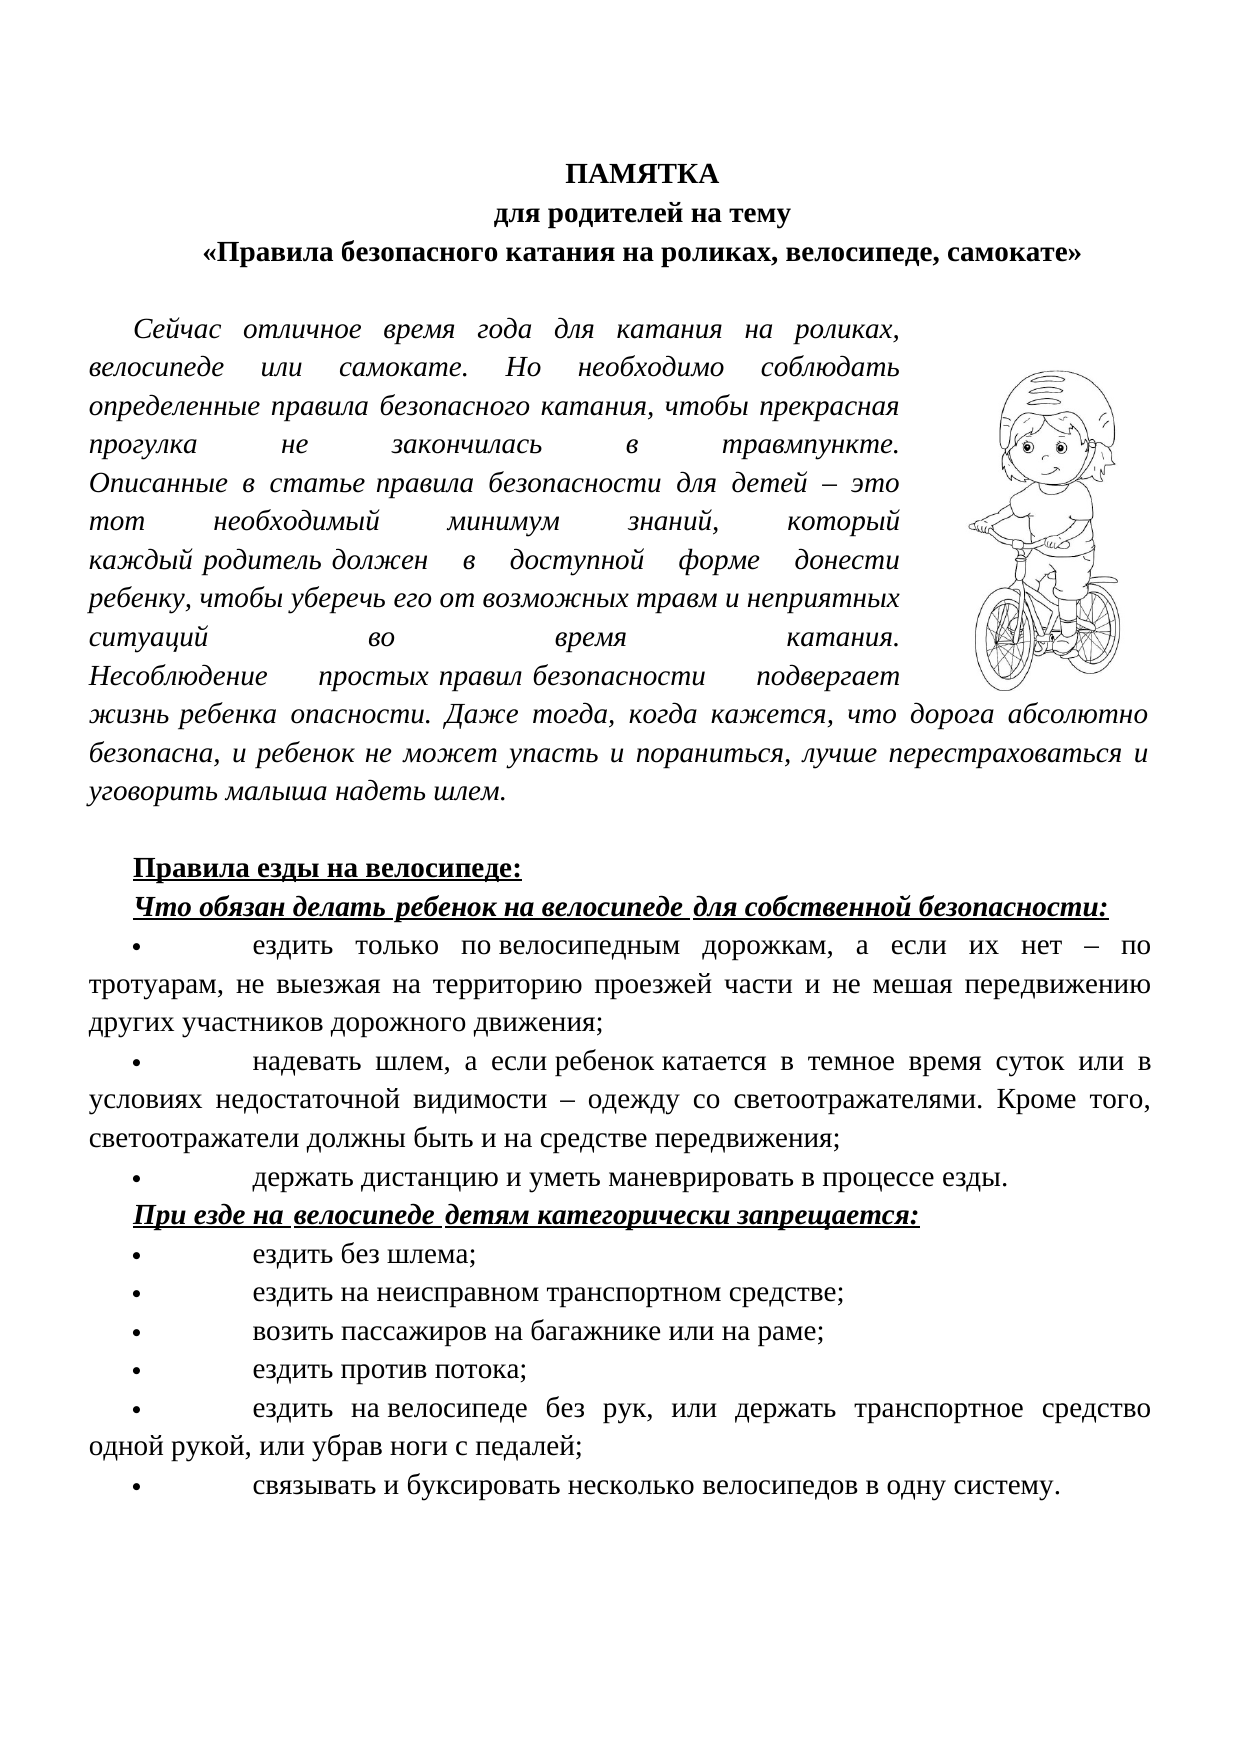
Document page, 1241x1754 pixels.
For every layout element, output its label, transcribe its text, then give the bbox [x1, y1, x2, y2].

text для родителей на тему [88, 195, 1152, 229]
list ездить на велосипеде без рук, или держать транспортное средство одной рукой, или убрав ноги с педалей; [88, 1390, 1152, 1462]
text ПАМЯТКА [88, 157, 1152, 190]
text При езде на велосипеде детям категорически запрещается: [88, 1197, 1152, 1231]
list ездить на неисправном транспортном средстве; [88, 1274, 1152, 1308]
text «Правила безопасного катания на роликах, велосипеде, самокате» [88, 234, 1152, 267]
list ездить против потока; [88, 1351, 1152, 1385]
list ездить только по велосипедным дорожкам, а если их нет – по тротуарам, не выезжая на территорию проезжей части и не мешая передвижению других участников дорожного движения; [88, 927, 1152, 1038]
list держать дистанцию и уметь маневрировать в процессе езды. [88, 1159, 1152, 1192]
list ездить без шлема; [88, 1236, 1152, 1269]
text Правила езды на велосипеде: [88, 850, 1152, 884]
list возить пассажиров на багажнике или на раме; [88, 1313, 1152, 1346]
list надевать шлем, а если ребенок катается в темное время суток или в условиях недостаточной видимости – одежду со светоотражателями. Кроме того, светоотражатели должны быть и на средстве передвижения; [88, 1043, 1152, 1154]
list связывать и буксировать несколько велосипедов в одну систему. [88, 1467, 1152, 1501]
text Сейчас отличное время года для катания на роликах, велосипеде или самокате. Но необходимо соблюдать определенные правила безопасного катания, чтобы прекрасная прогулка не закончилась в травмпункте. Описанные в статье правила безопасности для детей – это тот необходимый минимум знаний, который каждый родитель должен в доступной форме донести ребенку, чтобы уберечь его от возможных травм и неприятных ситуаций во время катания. Несоблюдение простых правил безопасности подвергает жизнь ребенка опасности. Даже тогда, когда кажется, что дорога абсолютно безопасна, и ребенок не может упасть и пораниться, лучше перестраховаться и уговорить малыша надеть шлем. [88, 311, 1152, 807]
text Что обязан делать ребенок на велосипеде для собственной безопасности: [88, 889, 1152, 922]
picture [921, 315, 1203, 691]
